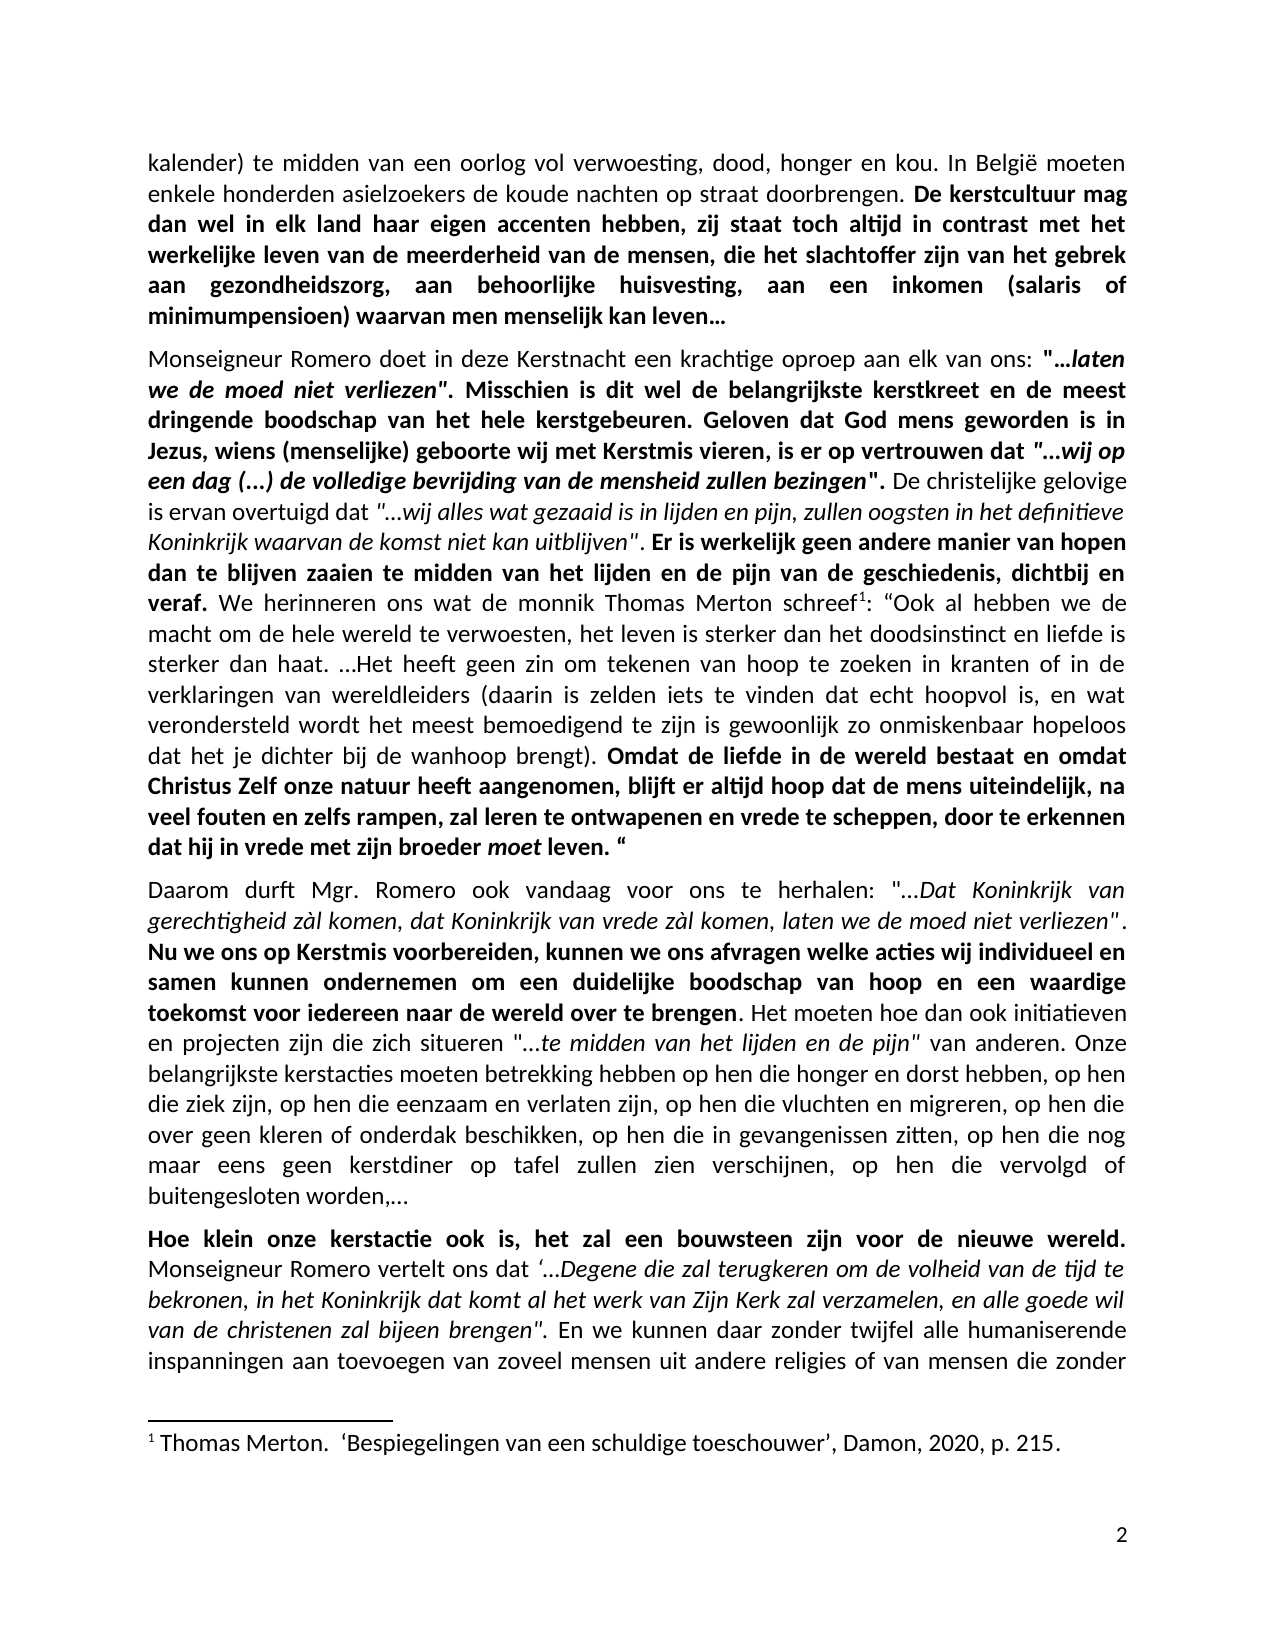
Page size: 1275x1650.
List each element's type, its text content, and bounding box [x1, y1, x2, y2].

text Daarom durft Mgr. Romero ook vandaag voor ons te herhalen: "…Dat Koninkrijk van gerechtigheid zàl komen, dat Koninkrijk van vrede zàl komen, laten we de moed niet verliezen". Nu we ons op Kerstmis voorbereiden, kunnen we ons afvragen welke acties wij individueel en samen kunnen ondernemen om een duidelijke boodschap van hoop en een waardige toekomst voor iedereen naar de wereld over te brengen. Het moeten hoe dan ook initiatieven en projecten zijn die zich situeren "…te midden van het lijden en de pijn" van anderen. Onze belangrijkste kerstacties moeten betrekking hebben op hen die honger en dorst hebben, op hen die ziek zijn, op hen die eenzaam en verlaten zijn, op hen die vluchten en migreren, op hen die over geen kleren of onderdak beschikken, op hen die in gevangenissen zitten, op hen die nog maar eens geen kerstdiner op tafel zullen zien verschijnen, op hen die vervolgd of buitengesloten worden,… [148, 874, 1127, 1210]
text Monseigneur Romero doet in deze Kerstnacht een krachtige oproep aan elk van ons: "…laten we de moed niet verliezen". Misschien is dit wel de belangrijkste kerstkreet en de meest dringende boodschap van het hele kerstgebeuren. Geloven dat God mens geworden is in Jezus, wiens (menselijke) geboorte wij met Kerstmis vieren, is er op vertrouwen dat "…wij op een dag (...) de volledige bevrijding van de mensheid zullen bezingen". De christelijke gelovige is ervan overtuigd dat "…wij alles wat gezaaid is in lijden en pijn, zullen oogsten in het definitieve Koninkrijk waarvan de komst niet kan uitblijven". Er is werkelijk geen andere manier van hopen dan te blijven zaaien te midden van het lijden en de pijn van de geschiedenis, dichtbij en veraf. We herinneren ons wat de monnik Thomas Merton schreef: “Ook al hebben we de macht om de hele wereld te verwoesten, het leven is sterker dan het doodsinstinct en liefde is sterker dan haat. …Het heeft geen zin om tekenen van hoop te zoeken in kranten of in de verklaringen van wereldleiders (daarin is zelden iets te vinden dat echt hoopvol is, en wat verondersteld wordt het meest bemoedigend te zijn is gewoonlijk zo onmiskenbaar hopeloos dat het je dichter bij de wanhoop brengt). Omdat de liefde in de wereld bestaat en omdat Christus Zelf onze natuur heeft aangenomen, blijft er altijd hoop dat de mens uiteindelijk, na veel fouten en zelfs rampen, zal leren te ontwapenen en vrede te scheppen, door te erkennen dat hij in vrede met zijn broeder moet leven. “ [148, 343, 1127, 862]
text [148, 1223, 1127, 1375]
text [148, 148, 1127, 331]
